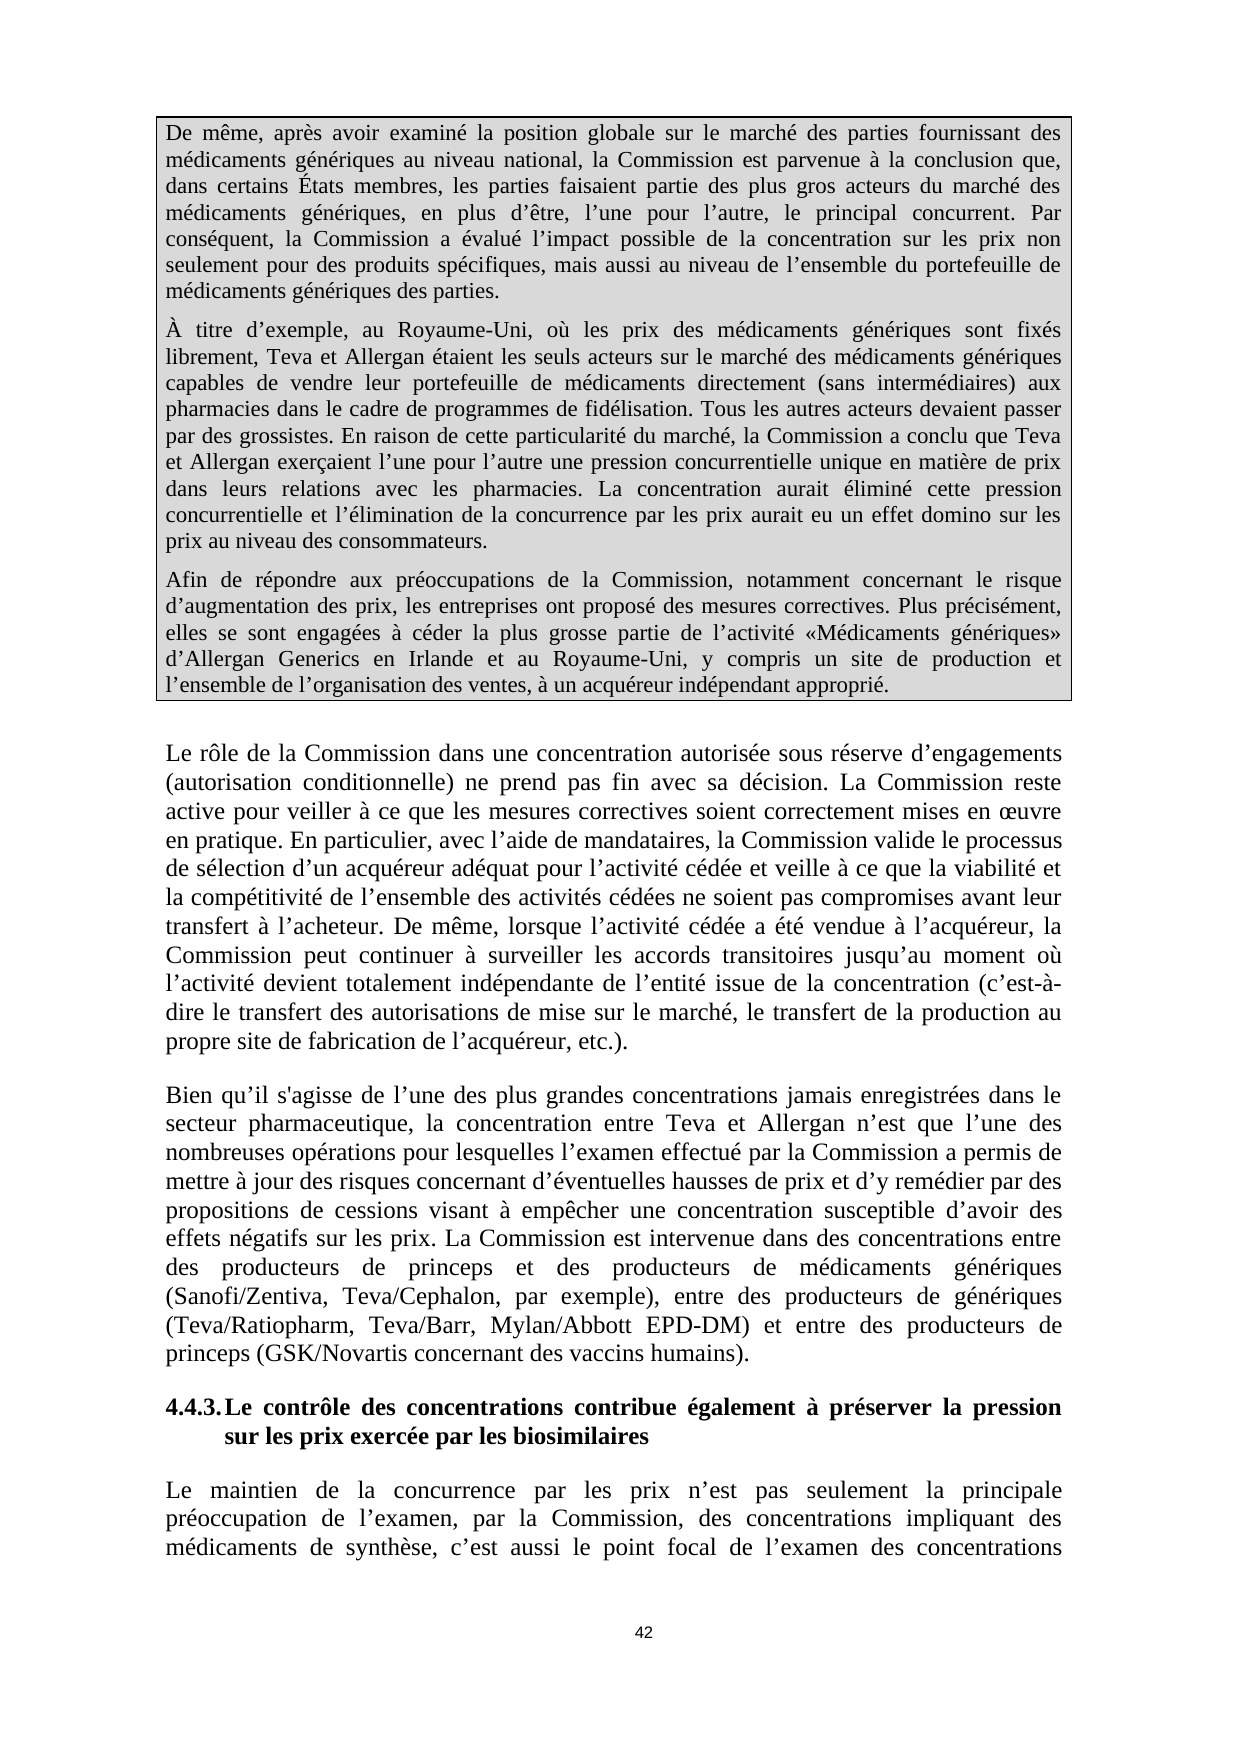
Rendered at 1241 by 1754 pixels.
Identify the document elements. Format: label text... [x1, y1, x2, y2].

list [165, 1475, 1063, 1561]
subtitle Le contrôle des concentrations contribue également à préserver la pression sur les prix exercée par les biosimilaires [165, 1392, 1063, 1450]
text À titre d’exemple, au Royaume-Uni, où les prix des médicaments génériques sont fixés librement, Teva et Allergan étaient les seuls acteurs sur le marché des médicaments génériques capables de vendre leur portefeuille de médicaments directement (sans intermédiaires) aux pharmacies dans le cadre de programmes de fidélisation. Tous les autres acteurs devaient passer par des grossistes. En raison de cette particularité du marché, la Commission a conclu que Teva et Allergan exerçaient l’une pour l’autre une pression concurrentielle unique en matière de prix dans leurs relations avec les pharmacies. La concentration aurait éliminé cette pression concurrentielle et l’élimination de la concurrence par les prix aurait eu un effet domino sur les prix au niveau des consommateurs. [157, 313, 1071, 554]
list Bien qu’il s'agisse de l’une des plus grandes concentrations jamais enregistrées dans le secteur pharmaceutique, la concentration entre Teva et Allergan n’est que l’une des nombreuses opérations pour lesquelles l’examen effectué par la Commission a permis de mettre à jour des risques concernant d’éventuelles hausses de prix et d’y remédier par des propositions de cessions visant à empêcher une concentration susceptible d’avoir des effets négatifs sur les prix. La Commission est intervenue dans des concentrations entre des producteurs de princeps et des producteurs de médicaments génériques (Sanofi/Zentiva, Teva/Cephalon, par exemple), entre des producteurs de génériques (Teva/Ratiopharm, Teva/Barr, Mylan/Abbott EPD-DM) et entre des producteurs de princeps (GSK/Novartis concernant des vaccins humains). [165, 1080, 1063, 1367]
list Le rôle de la Commission dans une concentration autorisée sous réserve d’engagements (autorisation conditionnelle) ne prend pas fin avec sa décision. La Commission reste active pour veiller à ce que les mesures correctives soient correctement mises en œuvre en pratique. En particulier, avec l’aide de mandataires, la Commission valide le processus de sélection d’un acquéreur adéquat pour l’activité cédée et veille à ce que la viabilité et la compétitivité de l’ensemble des activités cédées ne soient pas compromises avant leur transfert à l’acheteur. De même, lorsque l’activité cédée a été vendue à l’acquéreur, la Commission peut continuer à surveiller les accords transitoires jusqu’au moment où l’activité devient totalement indépendante de l’entité issue de la concentration (c’est-à-dire le transfert des autorisations de mise sur le marché, le transfert de la production au propre site de fabrication de l’acquéreur, etc.). [165, 738, 1063, 1055]
text Afin de répondre aux préoccupations de la Commission, notamment concernant le risque d’augmentation des prix, les entreprises ont proposé des mesures correctives. Plus précisément, elles se sont engagées à céder la plus grosse partie de l’activité «Médicaments génériques» d’Allergan Generics en Irlande et au Royaume-Uni, y compris un site de production et l’ensemble de l’organisation des ventes, à un acquéreur indépendant approprié. [157, 563, 1071, 700]
text De même, après avoir examiné la position globale sur le marché des parties fournissant des médicaments génériques au niveau national, la Commission est parvenue à la conclusion que, dans certains États membres, les parties faisaient partie des plus gros acteurs du marché des médicaments génériques, en plus d’être, l’une pour l’autre, le principal concurrent. Par conséquent, la Commission a évalué l’impact possible de la concentration sur les prix non seulement pour des produits spécifiques, mais aussi au niveau de l’ensemble du portefeuille de médicaments génériques des parties. [157, 118, 1071, 304]
